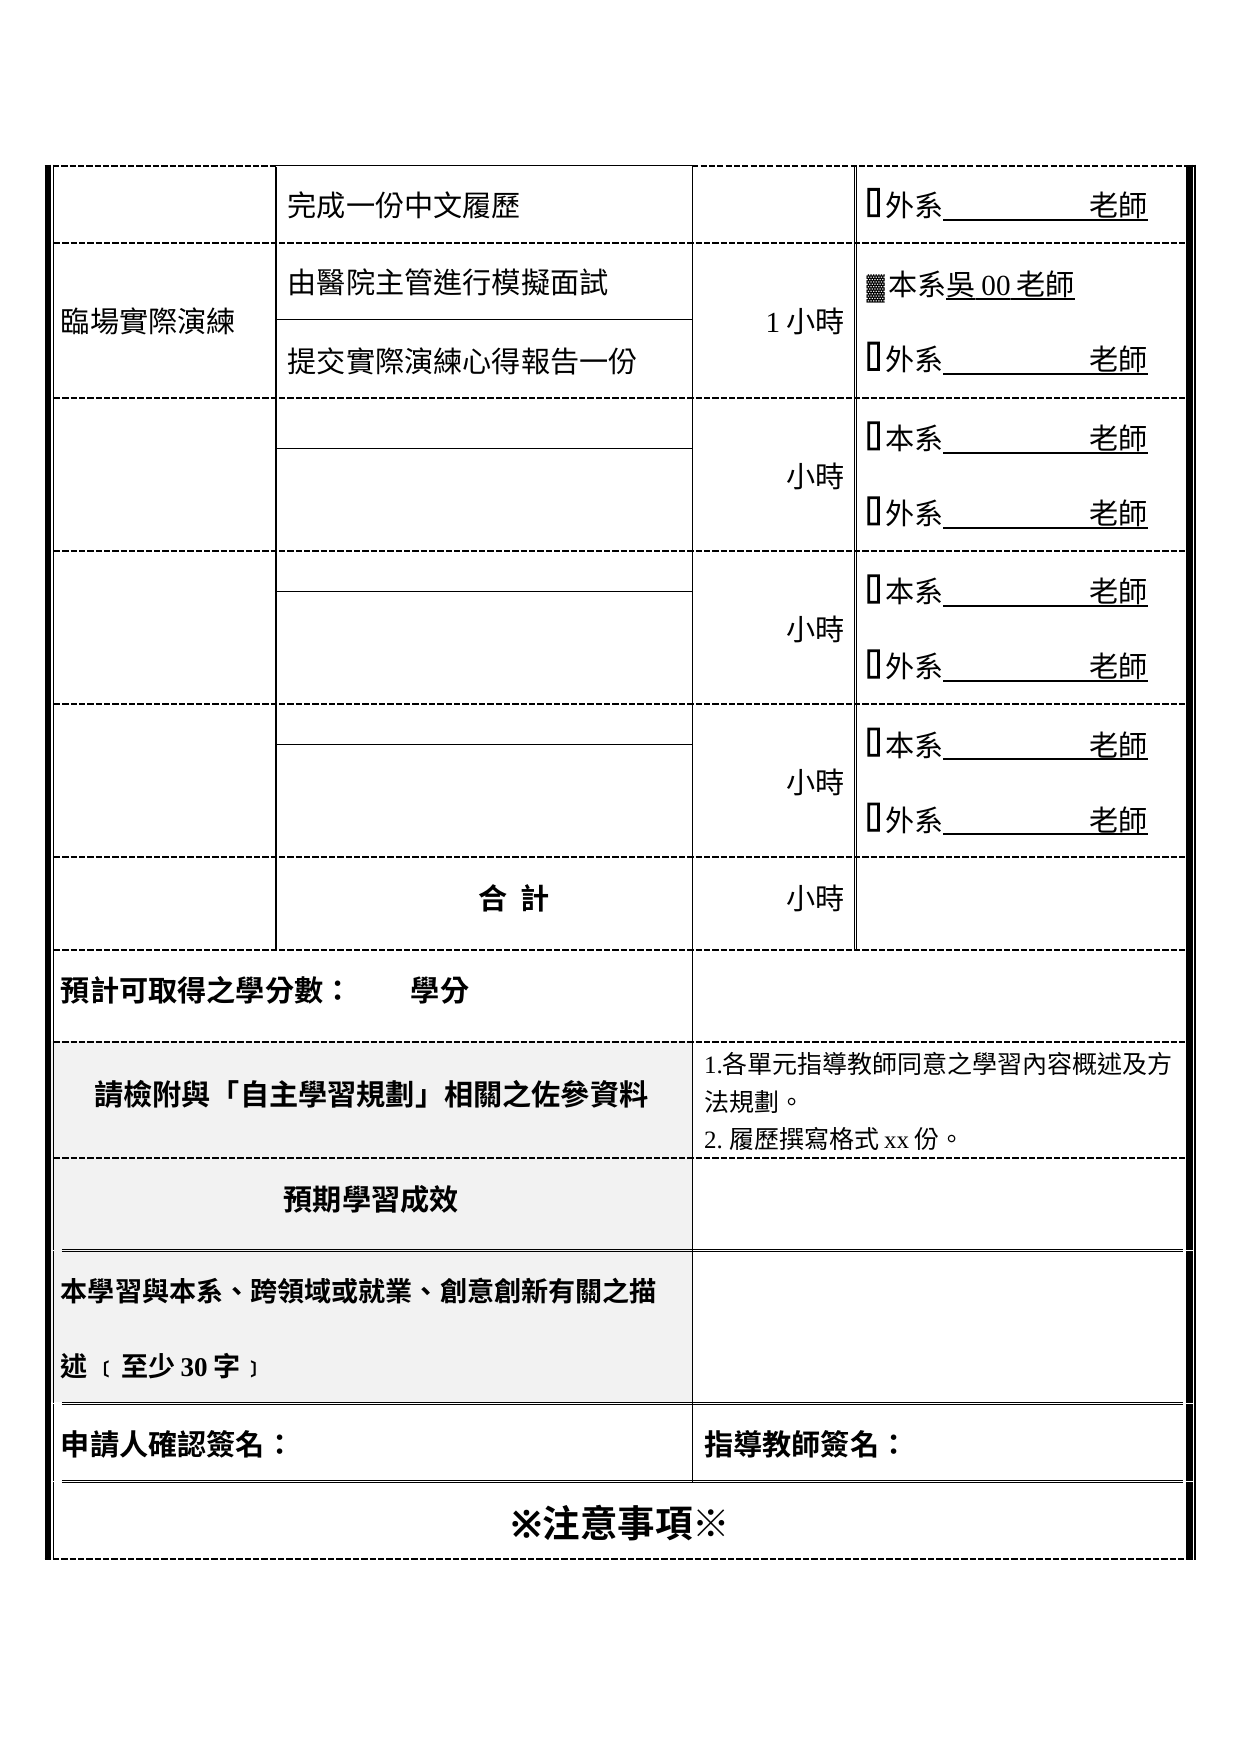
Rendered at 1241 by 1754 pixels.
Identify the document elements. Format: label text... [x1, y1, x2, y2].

table_cell 小時 [693, 397, 854, 550]
table_cell 本學習與本系、跨領域或就業、創意創新有關之描述 ﹝至少30字﹞ [51, 1249, 692, 1402]
table_cell [693, 1157, 1186, 1249]
table_cell [54, 550, 275, 703]
table_cell [54, 703, 275, 856]
table_cell 本系 老師 外系 老師 [857, 550, 1186, 703]
table_cell 1小時 [693, 242, 854, 397]
table_cell 2小時 [693, 165, 854, 242]
table_cell [277, 397, 692, 448]
table_cell [277, 703, 692, 744]
table_cell [277, 592, 692, 703]
table_cell 由醫院主管進行模擬面試 [277, 242, 692, 319]
table_cell 小時 [693, 703, 854, 856]
table_cell 本系 老師 外系 老師 [857, 703, 1186, 856]
table_cell 指導教師簽名： [693, 1402, 1191, 1480]
table_cell [693, 949, 1186, 1041]
table_cell 申請人確認簽名： [51, 1402, 692, 1480]
table_cell ▓ 本系吳00老師 外系 老師 [857, 165, 1186, 242]
table_cell [54, 856, 275, 948]
table_cell 請檢附與「自主學習規劃」相關之佐參資料 [54, 1041, 692, 1157]
table_cell 小時 [693, 550, 854, 703]
table_cell 本系 老師 外系 老師 [857, 397, 1186, 550]
table_cell 履歷撰寫 [54, 165, 275, 242]
table_cell 臨場實際演練 [54, 242, 275, 397]
table_cell 預計可取得之學分數： 學分 [54, 949, 692, 1041]
table_cell 1.各單元指導教師同意之學習內容概述及方法規劃。 2. 履歷撰寫格式xx份。 [693, 1041, 1186, 1157]
table_cell ▓ 本系吳00老師 外系 老師 [857, 242, 1186, 397]
table_cell [693, 1249, 1191, 1402]
table_cell [54, 397, 275, 550]
table_cell [277, 745, 692, 856]
table_cell 預期學習成效 [54, 1157, 692, 1249]
table_cell 完成一份中文履歷 [277, 166, 692, 242]
table_cell [277, 449, 692, 550]
table_cell 小時 [693, 856, 854, 948]
table_cell 合 計 [277, 856, 692, 948]
table_cell [277, 550, 692, 591]
table_cell ※注意事項※ [51, 1480, 1191, 1558]
table_cell [857, 856, 1186, 948]
table_cell 提交實際演練心得報告一份 [277, 320, 692, 397]
